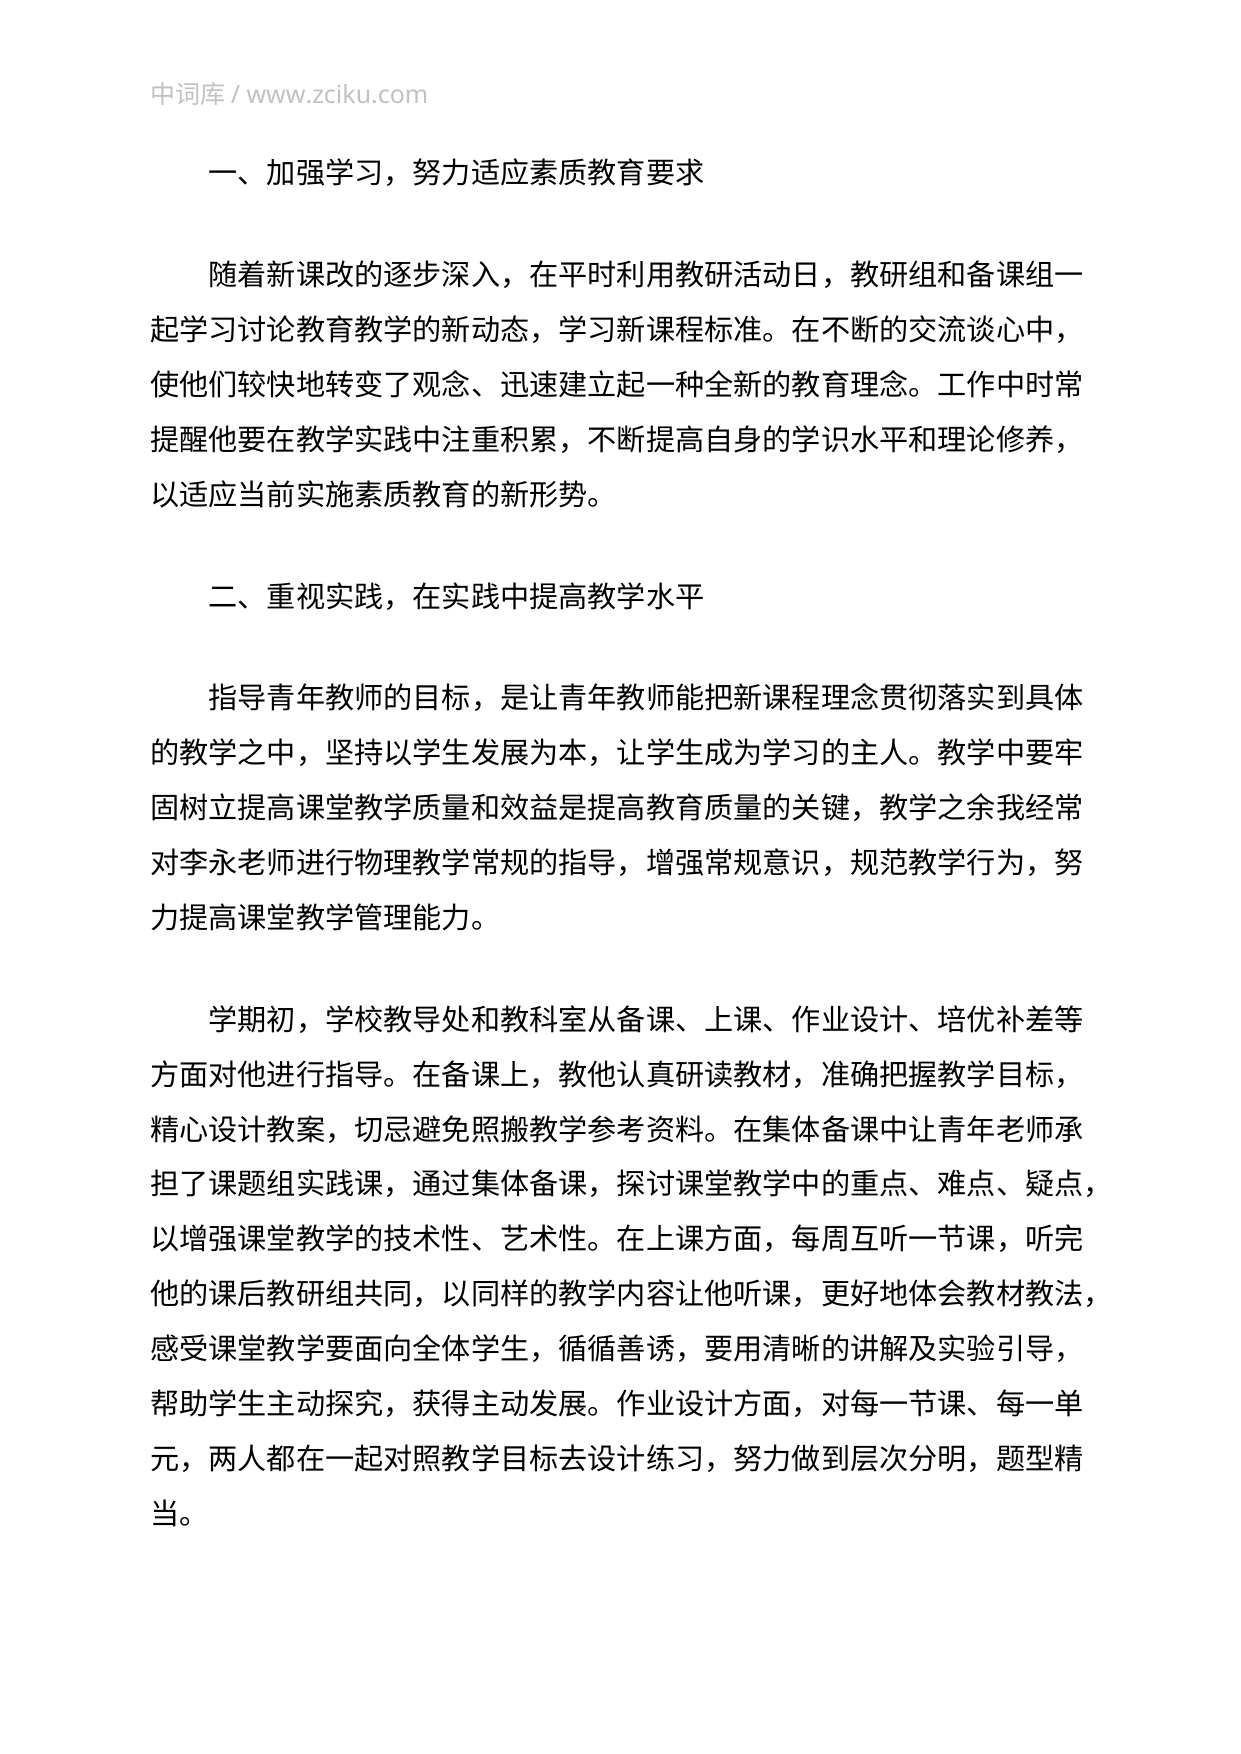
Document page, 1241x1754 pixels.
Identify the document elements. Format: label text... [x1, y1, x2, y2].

text 二、重视实践，在实践中提高教学水平 [150, 573, 1090, 615]
text 学期初，学校教导处和教科室从备课、上课、作业设计、培优补差等方面对他进行指导。在备课上，教他认真研读教材，准确把握教学目标，精心设计教案，切忌避免照搬教学参考资料。在集体备课中让青年老师承担了课题组实践课，通过集体备课，探讨课堂教学中的重点、难点、疑点，以增强课堂教学的技术性、艺术性。在上课方面，每周互听一节课，听完他的课后教研组共同，以同样的教学内容让他听课，更好地体会教材教法，感受课堂教学要面向全体学生，循循善诱，要用清晰的讲解及实验引导，帮助学生主动探究，获得主动发展。作业设计方面，对每一节课、每一单元，两人都在一起对照教学目标去设计练习，努力做到层次分明，题型精当。 [150, 996, 1090, 1533]
text 指导青年教师的目标，是让青年教师能把新课程理念贯彻落实到具体的教学之中，坚持以学生发展为本，让学生成为学习的主人。教学中要牢固树立提高课堂教学质量和效益是提高教育质量的关键，教学之余我经常对李永老师进行物理教学常规的指导，增强常规意识，规范教学行为，努力提高课堂教学管理能力。 [150, 675, 1090, 937]
text 随着新课改的逐步深入，在平时利用教研活动日，教研组和备课组一起学习讨论教育教学的新动态，学习新课程标准。在不断的交流谈心中，使他们较快地转变了观念、迅速建立起一种全新的教育理念。工作中时常提醒他要在教学实践中注重积累，不断提高自身的学识水平和理论修养，以适应当前实施素质教育的新形势。 [150, 252, 1090, 514]
text 一、加强学习，努力适应素质教育要求 [150, 150, 1090, 192]
